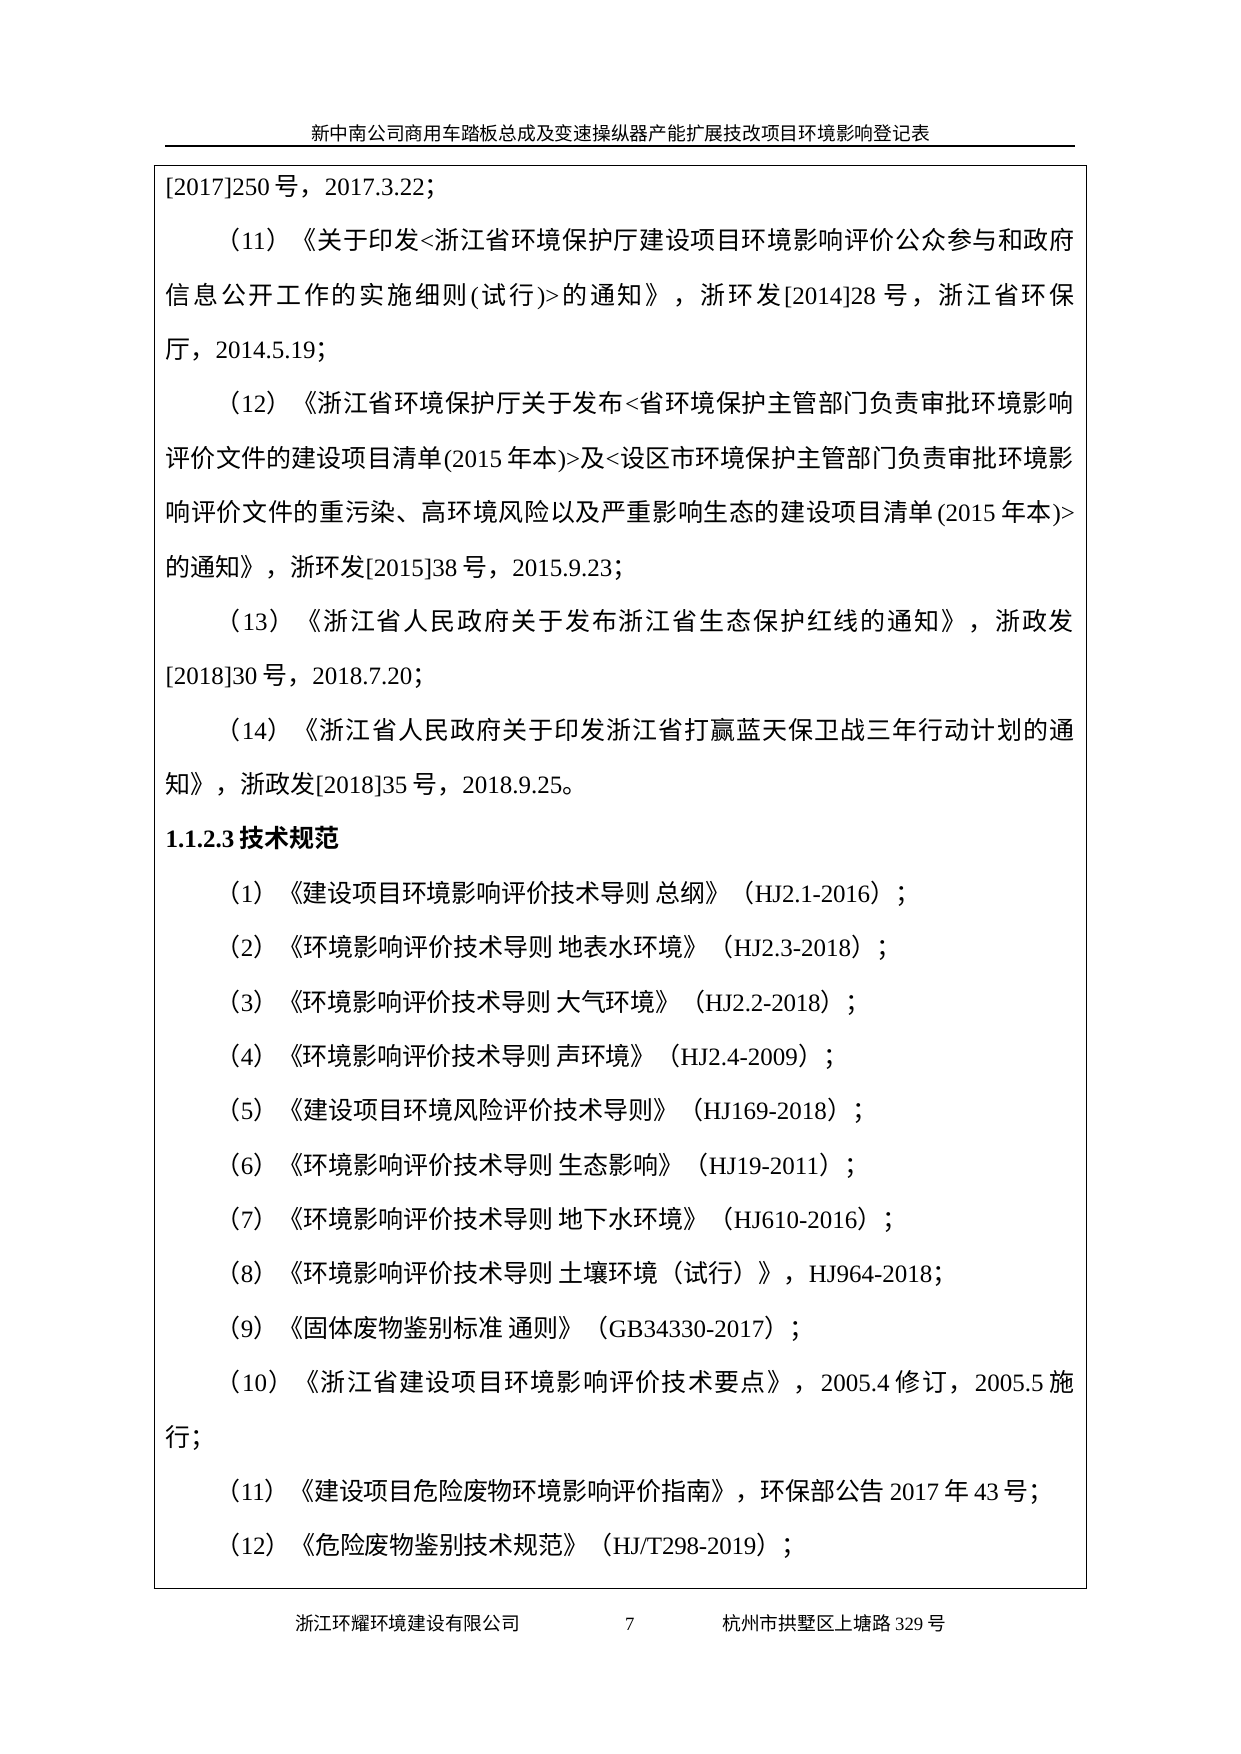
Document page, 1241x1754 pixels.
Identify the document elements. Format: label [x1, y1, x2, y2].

table_cell [155, 166, 1086, 1587]
